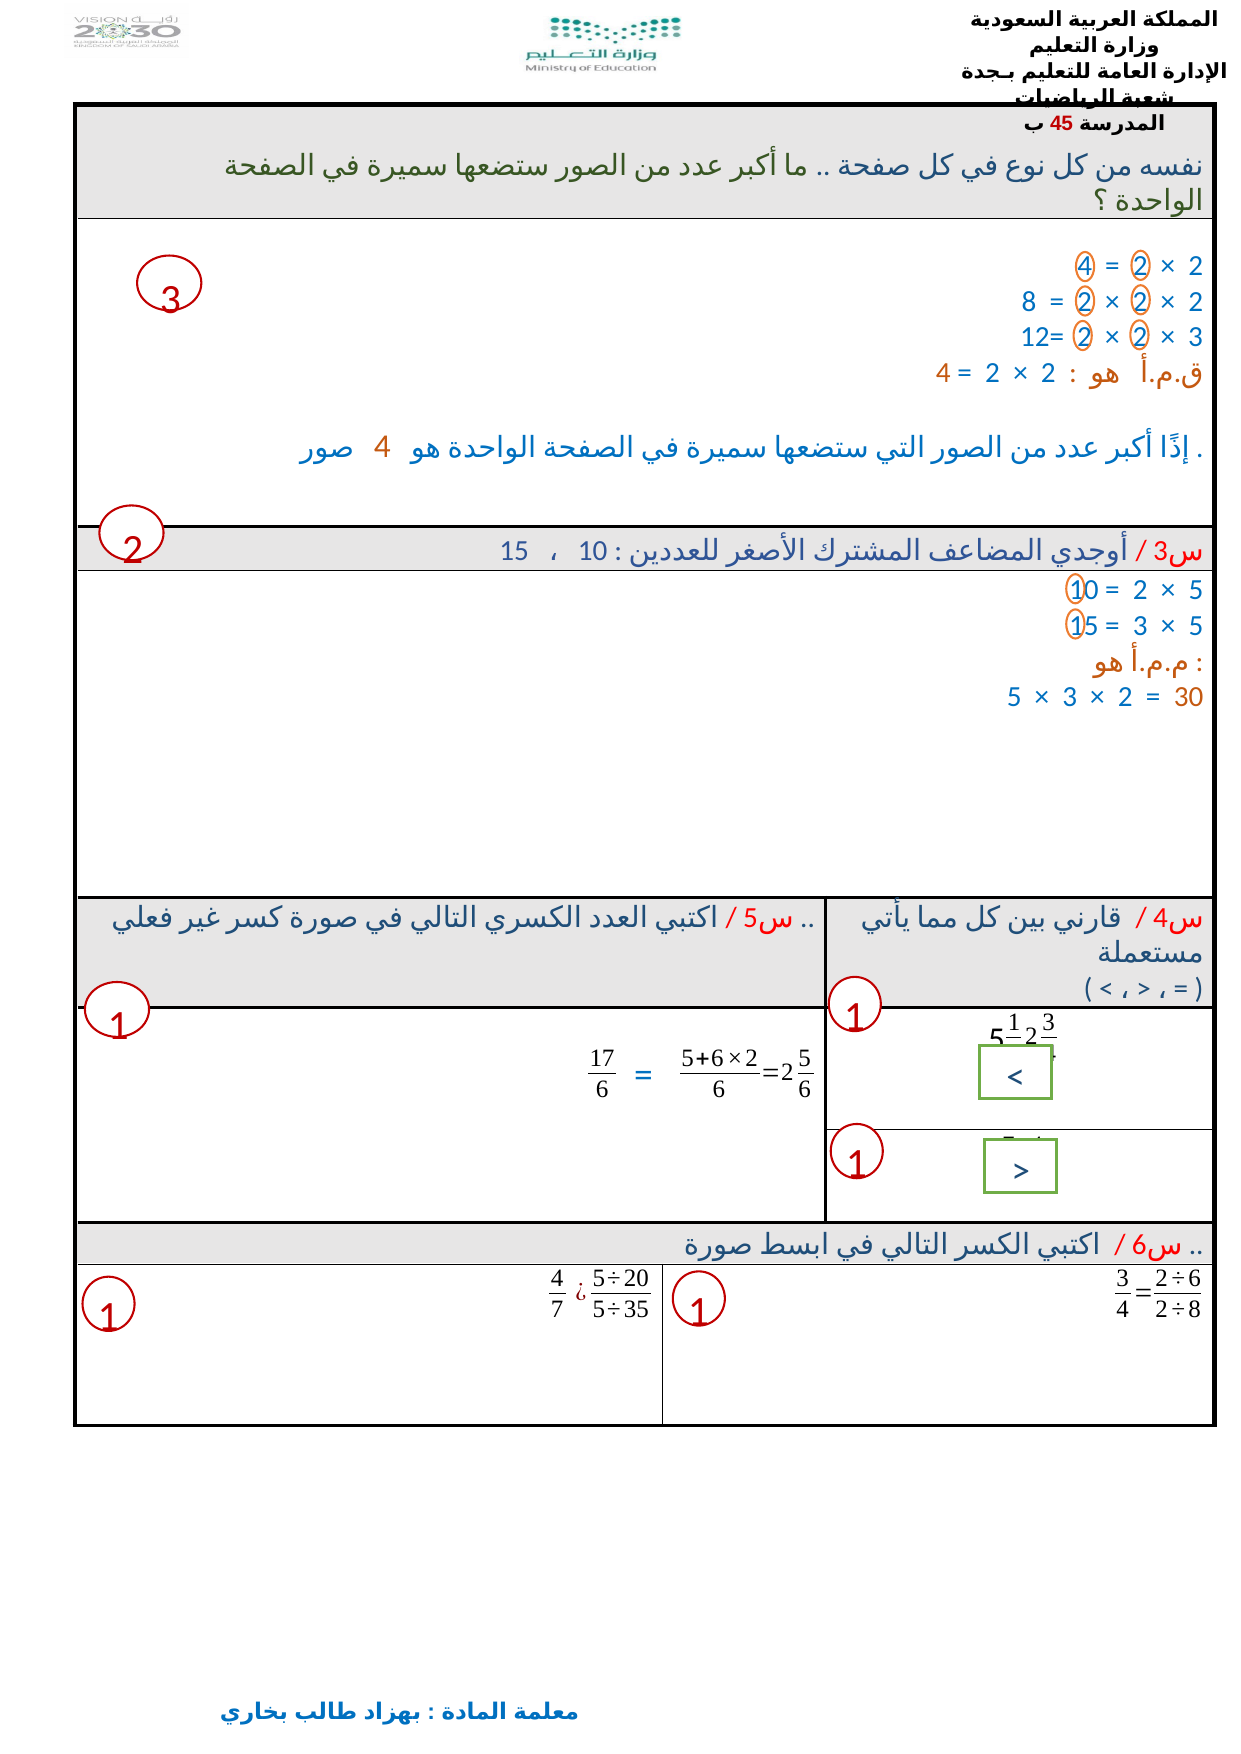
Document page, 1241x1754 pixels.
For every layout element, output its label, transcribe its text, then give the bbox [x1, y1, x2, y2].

table_cell = [77, 1007, 824, 1221]
table_cell س5 / اكتبي العدد الكسري التالي في صورة كسر غير فعلي .. [77, 897, 824, 1006]
table_cell [77, 1265, 662, 1424]
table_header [77, 107, 1212, 218]
table_cell 10 = 2 × 5 15 = 3 × 5 م.م.أ هو : 5 × 3 × 2 = 30 [77, 571, 1212, 896]
picture [64, 3, 189, 58]
picture [519, 16, 684, 77]
table_cell س3 / أوجدي المضاعف المشترك الأصغر للعددين : 10 ، 15 [77, 526, 1212, 570]
table_cell س4 / قارني بين كل مما يأتي مستعملة ( < ، > ، = ) [827, 899, 1212, 1006]
table_cell [827, 1130, 1212, 1221]
table_cell س6 / اكتبي الكسر التالي في ابسط صورة .. [77, 1222, 1212, 1263]
table_cell 4 = 2 × 2 8 = 2 × 2 × 2 12= 2 × 2 × 3 ق.م.أ هو : 2 × 2 = 4 إذًا أكبر عدد من الصور التي ستضعها سميرة في الصفحة الواحدة هو 4 صور . [77, 219, 1212, 525]
table_cell [663, 1265, 1212, 1424]
table_cell 5 [827, 1009, 1212, 1129]
